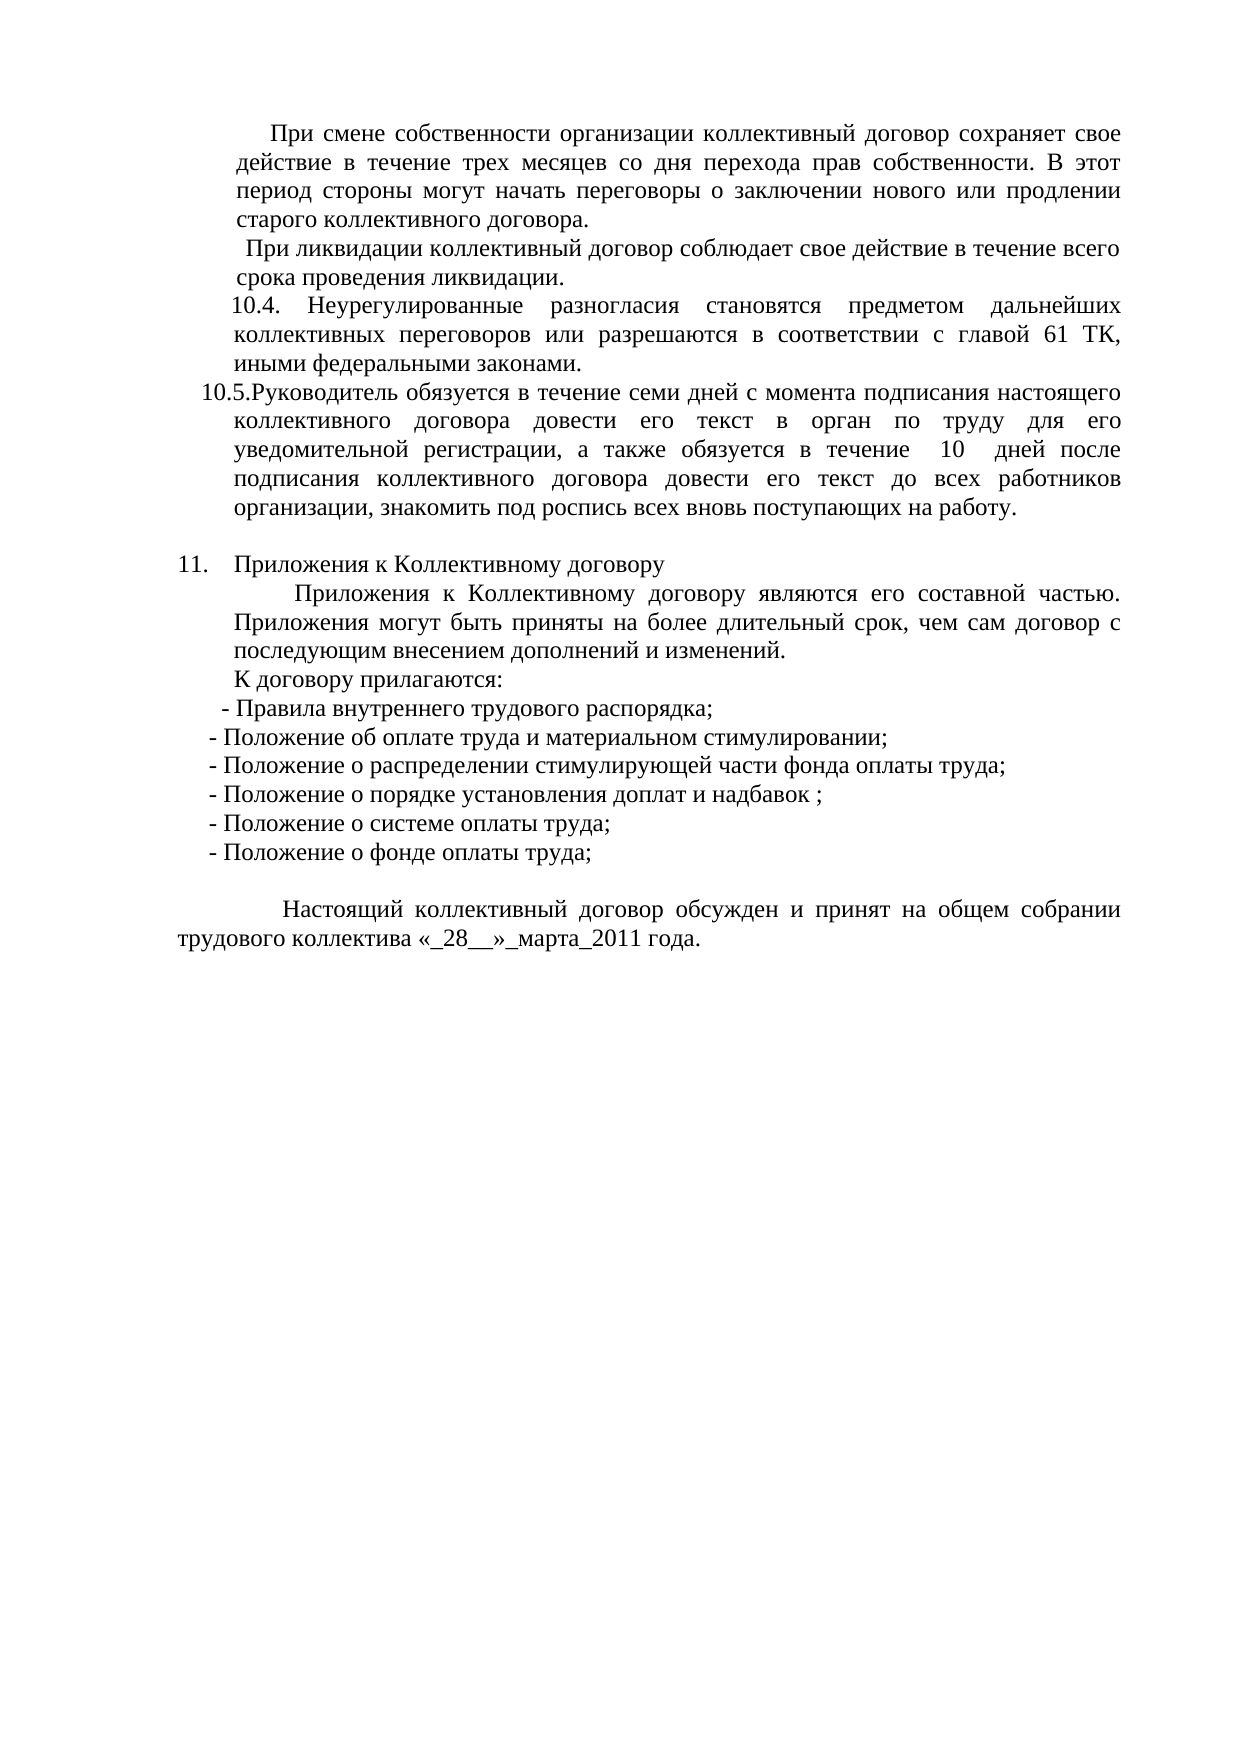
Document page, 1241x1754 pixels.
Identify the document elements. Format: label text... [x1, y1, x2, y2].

text Приложения к Коллективному договору являются его составной частью. Приложения могут быть приняты на более длительный срок, чем сам договор с последующим внесением дополнений и изменений. [177, 578, 1122, 664]
text 10.4. Неурегулированные разногласия становятся предметом дальнейших коллективных переговоров или разрешаются в соответствии с главой 61 ТК, иными федеральными законами. [177, 291, 1122, 377]
text К договору прилагаются: [177, 664, 1122, 693]
text - Положение о порядке установления доплат и надбавок ; [177, 779, 1122, 808]
text - Положение об оплате труда и материальном стимулировании; [177, 722, 1122, 751]
text 11. Приложения к Коллективному договору [177, 549, 1122, 578]
text При ликвидации коллективный договор соблюдает свое действие в течение всего срока проведения ликвидации. [180, 233, 1122, 291]
text 10.5.Руководитель обязуется в течение семи дней с момента подписания настоящего коллективного договора довести его текст в орган по труду для его уведомительной регистрации, а также обязуется в течение 10 дней после подписания коллективного договора довести его текст до всех работников организации, знакомить под роспись всех вновь поступающих на работу. [177, 377, 1122, 521]
text - Положение о распределении стимулирующей части фонда оплаты труда; [177, 751, 1122, 779]
text При смене собственности организации коллективный договор сохраняет свое действие в течение трех месяцев со дня перехода прав собственности. В этот период стороны могут начать переговоры о заключении нового или продлении старого коллективного договора. [177, 118, 1122, 233]
text - Правила внутреннего трудового распорядка; [177, 693, 1122, 722]
text - Положение о фонде оплаты труда; [177, 837, 1122, 866]
text - Положение о системе оплаты труда; [177, 808, 1122, 837]
text Настоящий коллективный договор обсужден и принят на общем собрании трудового коллектива «_28__»_марта_2011 года. [177, 894, 1122, 952]
